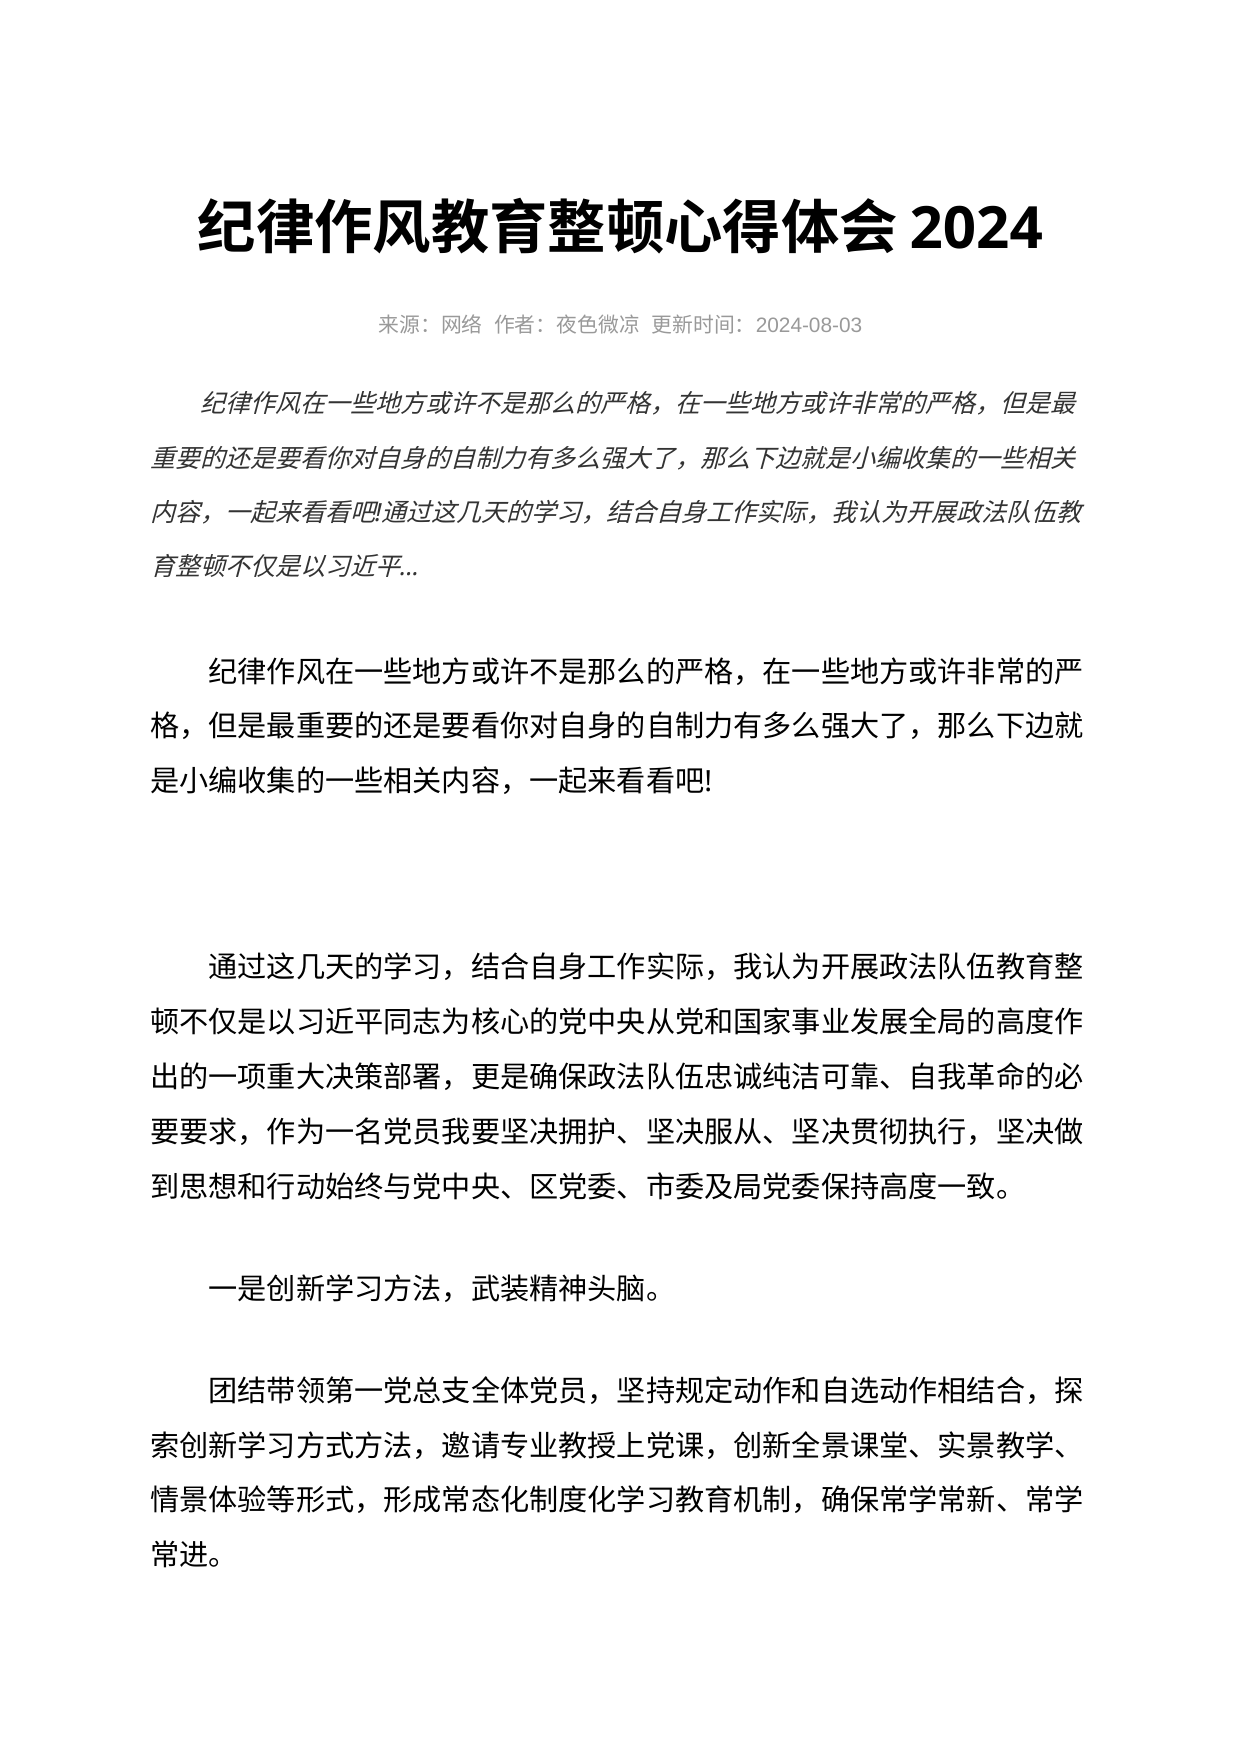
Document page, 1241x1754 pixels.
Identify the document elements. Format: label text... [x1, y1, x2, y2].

text 纪律作风在一些地方或许不是那么的严格，在一些地方或许非常的严格，但是最重要的还是要看你对自身的自制力有多么强大了，那么下边就是小编收集的一些相关内容，一起来看看吧! [150, 648, 1090, 800]
subtitle 纪律作风教育整顿心得体会2024 [150, 181, 1090, 266]
text 纪律作风在一些地方或许不是那么的严格，在一些地方或许非常的严格，但是最重要的还是要看你对自身的自制力有多么强大了，那么下边就是小编收集的一些相关内容，一起来看看吧!通过这几天的学习，结合自身工作实际，我认为开展政法队伍教育整顿不仅是以习近平... [150, 384, 1090, 583]
text 团结带领第一党总支全体党员，坚持规定动作和自选动作相结合，探索创新学习方式方法，邀请专业教授上党课，创新全景课堂、实景教学、情景体验等形式，形成常态化制度化学习教育机制，确保常学常新、常学常进。 [150, 1367, 1090, 1574]
text 来源：网络 作者：夜色微凉 更新时间：2024-08-03 [150, 313, 1090, 337]
text 一是创新学习方法，武装精神头脑。 [150, 1265, 1090, 1308]
text 通过这几天的学习，结合自身工作实际，我认为开展政法队伍教育整顿不仅是以习近平同志为核心的党中央从党和国家事业发展全局的高度作出的一项重大决策部署，更是确保政法队伍忠诚纯洁可靠、自我革命的必要要求，作为一名党员我要坚决拥护、坚决服从、坚决贯彻执行，坚决做到思想和行动始终与党中央、区党委、市委及局党委保持高度一致。 [150, 944, 1090, 1206]
